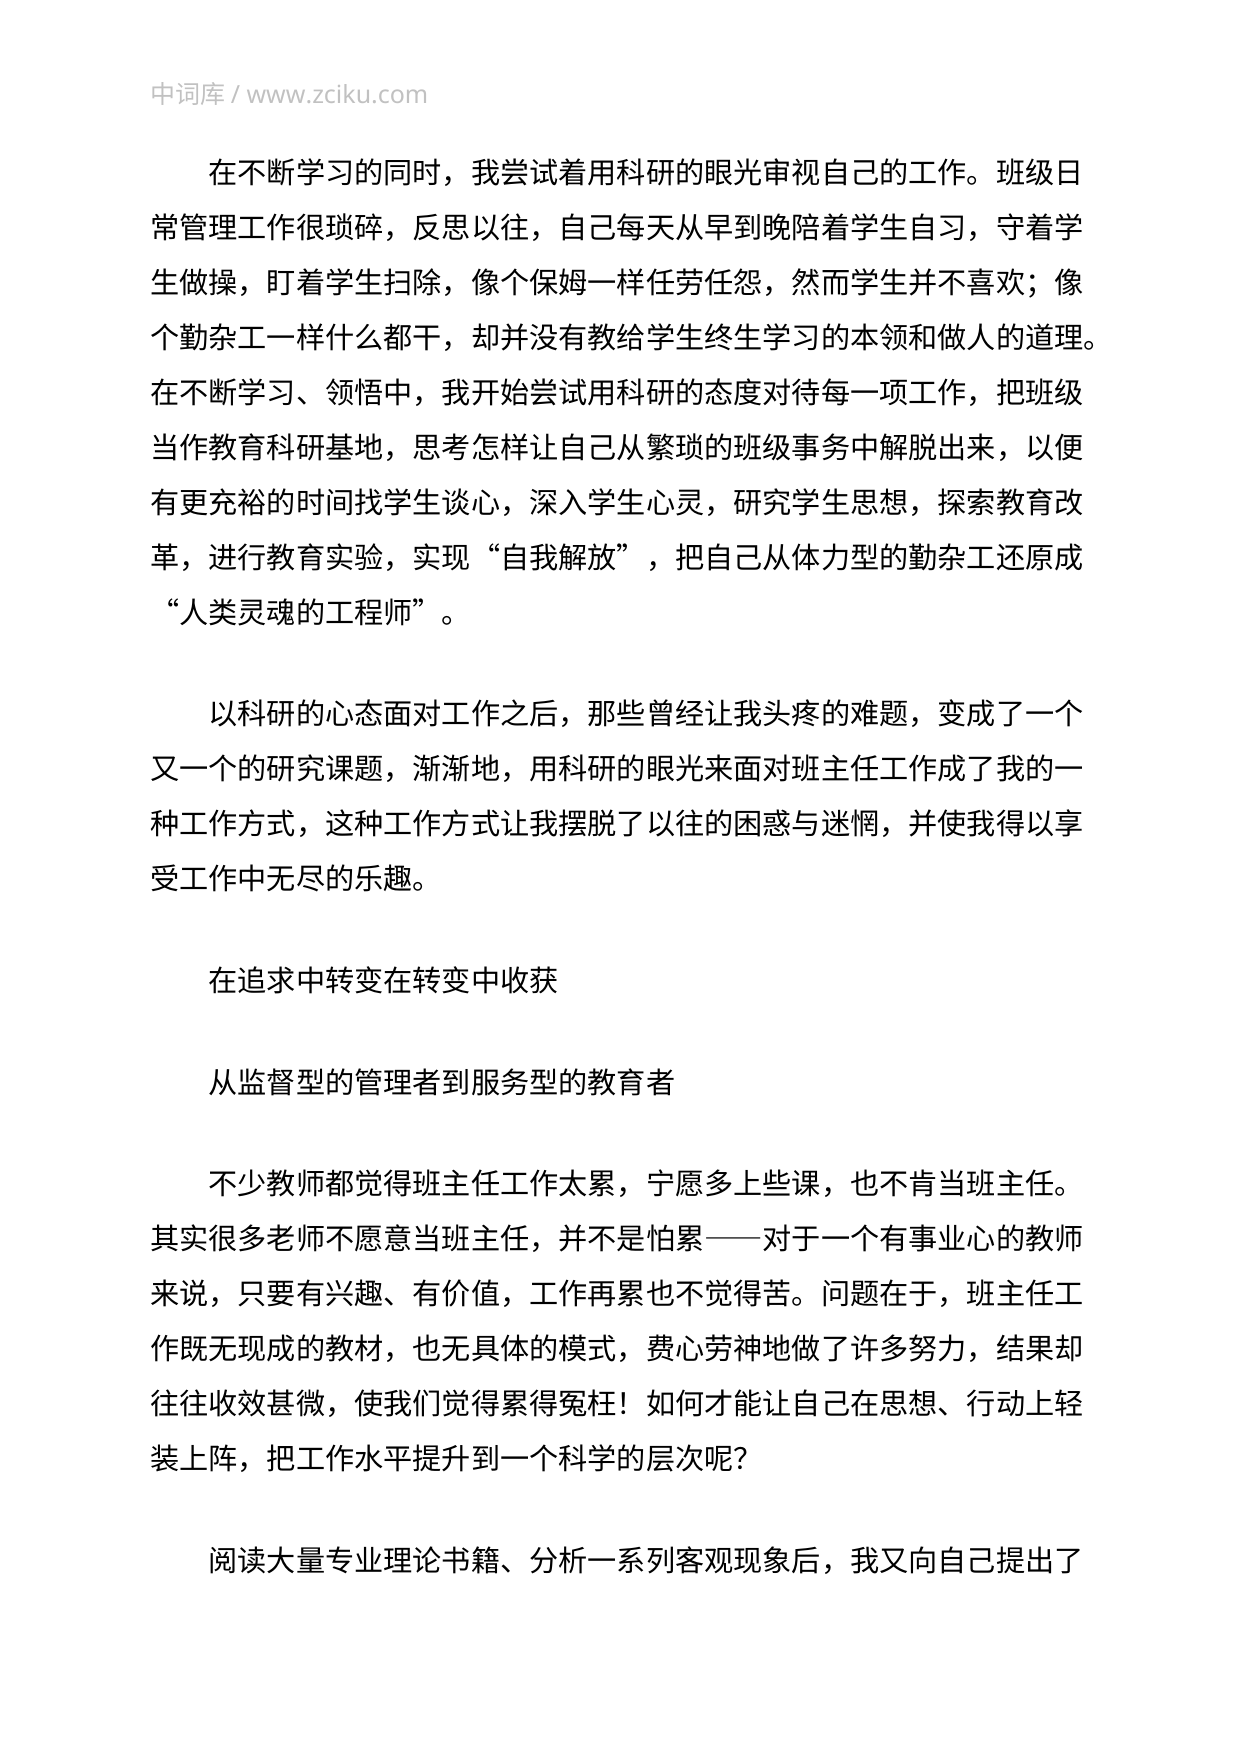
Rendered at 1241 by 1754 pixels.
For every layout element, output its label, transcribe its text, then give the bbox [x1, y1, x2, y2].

text 在不断学习的同时，我尝试着用科研的眼光审视自己的工作。班级日常管理工作很琐碎，反思以往，自己每天从早到晚陪着学生自习，守着学生做操，盯着学生扫除，像个保姆一样任劳任怨，然而学生并不喜欢；像个勤杂工一样什么都干，却并没有教给学生终生学习的本领和做人的道理。在不断学习、领悟中，我开始尝试用科研的态度对待每一项工作，把班级当作教育科研基地，思考怎样让自己从繁琐的班级事务中解脱出来，以便有更充裕的时间找学生谈心，深入学生心灵，研究学生思想，探索教育改革，进行教育实验，实现“自我解放”，把自己从体力型的勤杂工还原成“人类灵魂的工程师”。 [150, 150, 1090, 631]
text 不少教师都觉得班主任工作太累，宁愿多上些课，也不肯当班主任。其实很多老师不愿意当班主任，并不是怕累——对于一个有事业心的教师来说，只要有兴趣、有价值，工作再累也不觉得苦。问题在于，班主任工作既无现成的教材，也无具体的模式，费心劳神地做了许多努力，结果却往往收效甚微，使我们觉得累得冤枉！如何才能让自己在思想、行动上轻装上阵，把工作水平提升到一个科学的层次呢？ [150, 1161, 1090, 1478]
text 以科研的心态面对工作之后，那些曾经让我头疼的难题，变成了一个又一个的研究课题，渐渐地，用科研的眼光来面对班主任工作成了我的一种工作方式，这种工作方式让我摆脱了以往的困惑与迷惘，并使我得以享受工作中无尽的乐趣。 [150, 691, 1090, 898]
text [150, 1537, 1090, 1579]
text 从监督型的管理者到服务型的教育者 [150, 1059, 1090, 1101]
text 在追求中转变在转变中收获 [150, 957, 1090, 1000]
